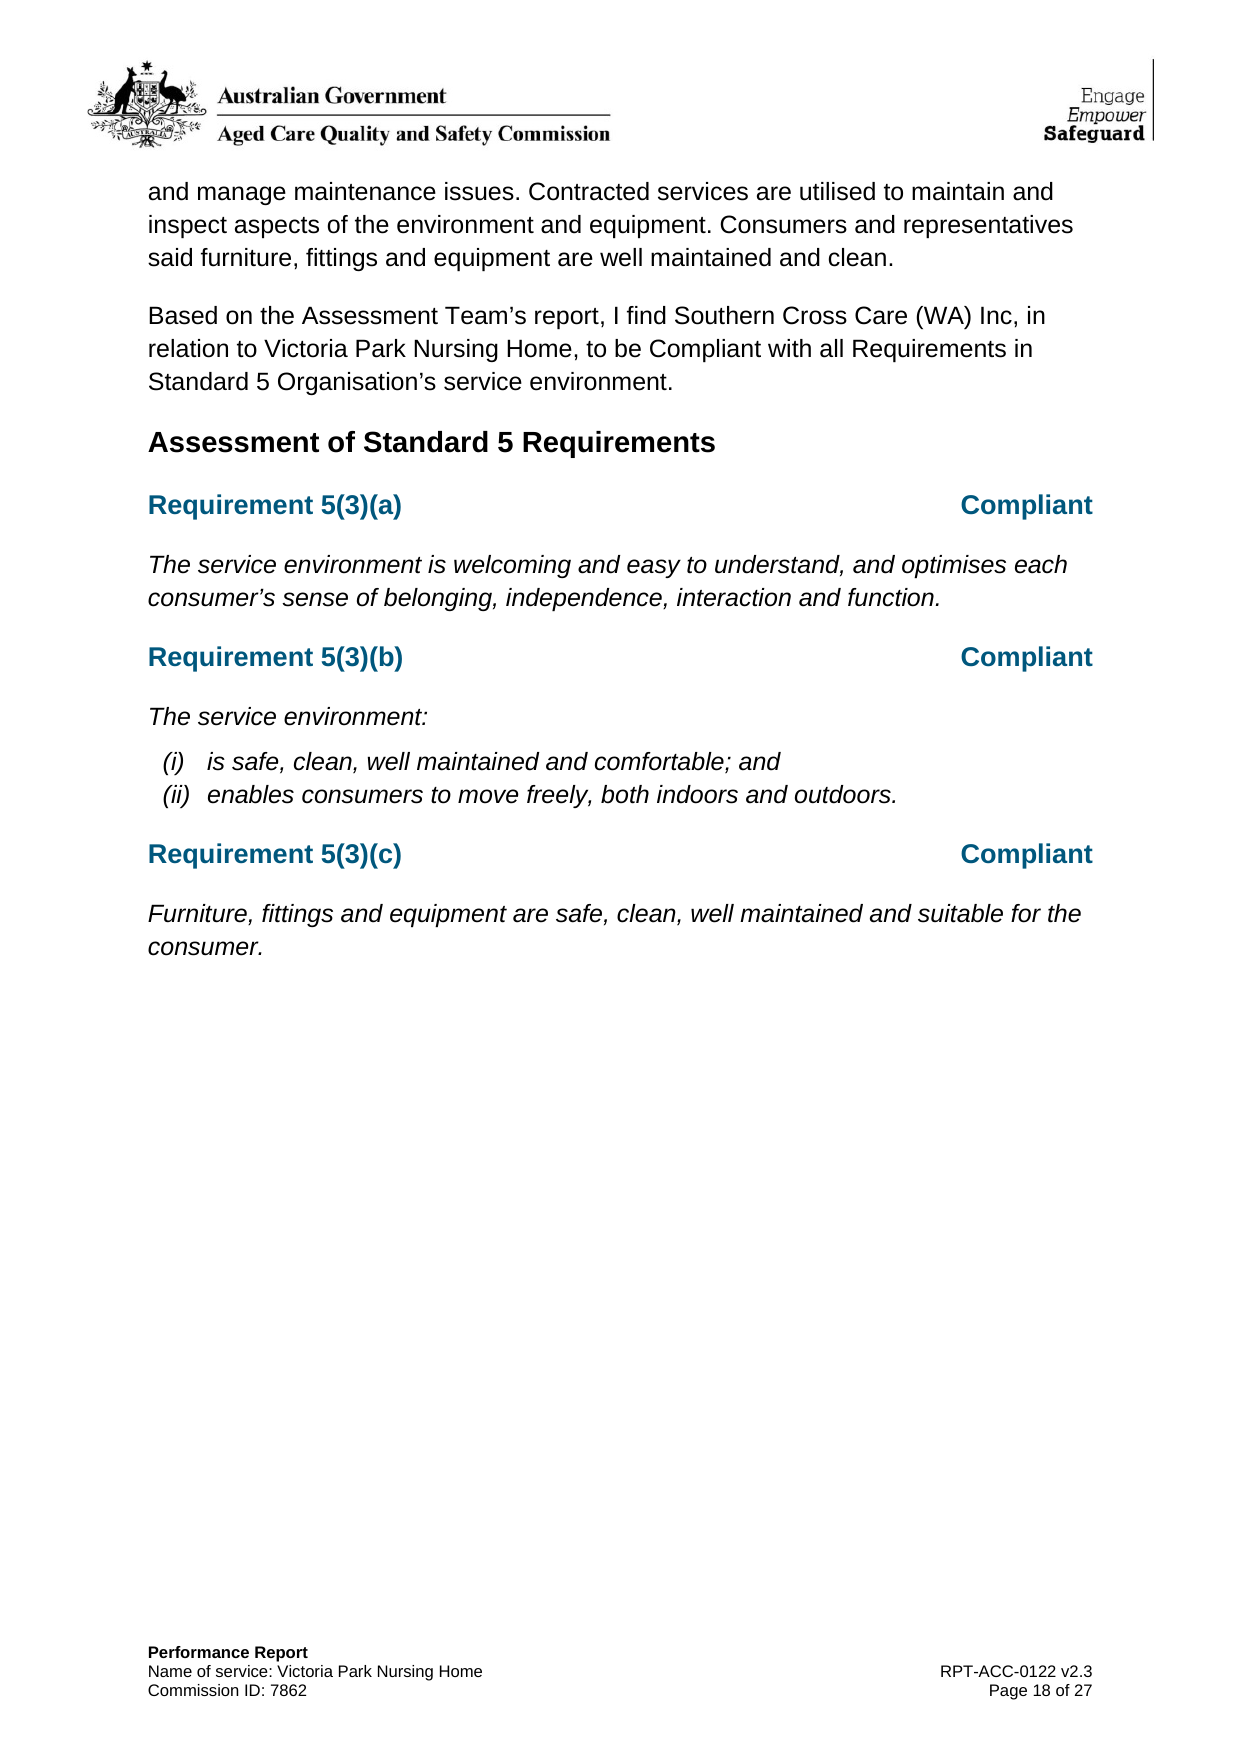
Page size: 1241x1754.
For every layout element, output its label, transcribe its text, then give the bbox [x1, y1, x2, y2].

subtitle Requirement 5(3)(c) Compliant [148, 838, 1092, 869]
text Furniture, fittings and equipment are safe, clean, well maintained and suitable for the consumer. [148, 899, 1092, 961]
subtitle Requirement 5(3)(b) Compliant [148, 641, 1092, 672]
subtitle Requirement 5(3)(a) Compliant [148, 489, 1092, 520]
text Based on the Assessment Team’s report, I find Southern Cross Care (WA) Inc, in relation to Victoria Park Nursing Home, to be Compliant with all Requirements in Standard 5 Organisation’s service environment. [148, 301, 1092, 396]
list is safe, clean, well maintained and comfortable; and [162, 747, 1092, 776]
subtitle Assessment of Standard 5 Requirements [148, 425, 1092, 459]
text The service environment is welcoming and easy to understand, and optimises each consumer’s sense of belonging, independence, interaction and function. [148, 550, 1092, 612]
picture [1, 0, 1241, 169]
text The service environment: [148, 702, 1092, 731]
list enables consumers to move freely, both indoors and outdoors. [162, 780, 1092, 809]
